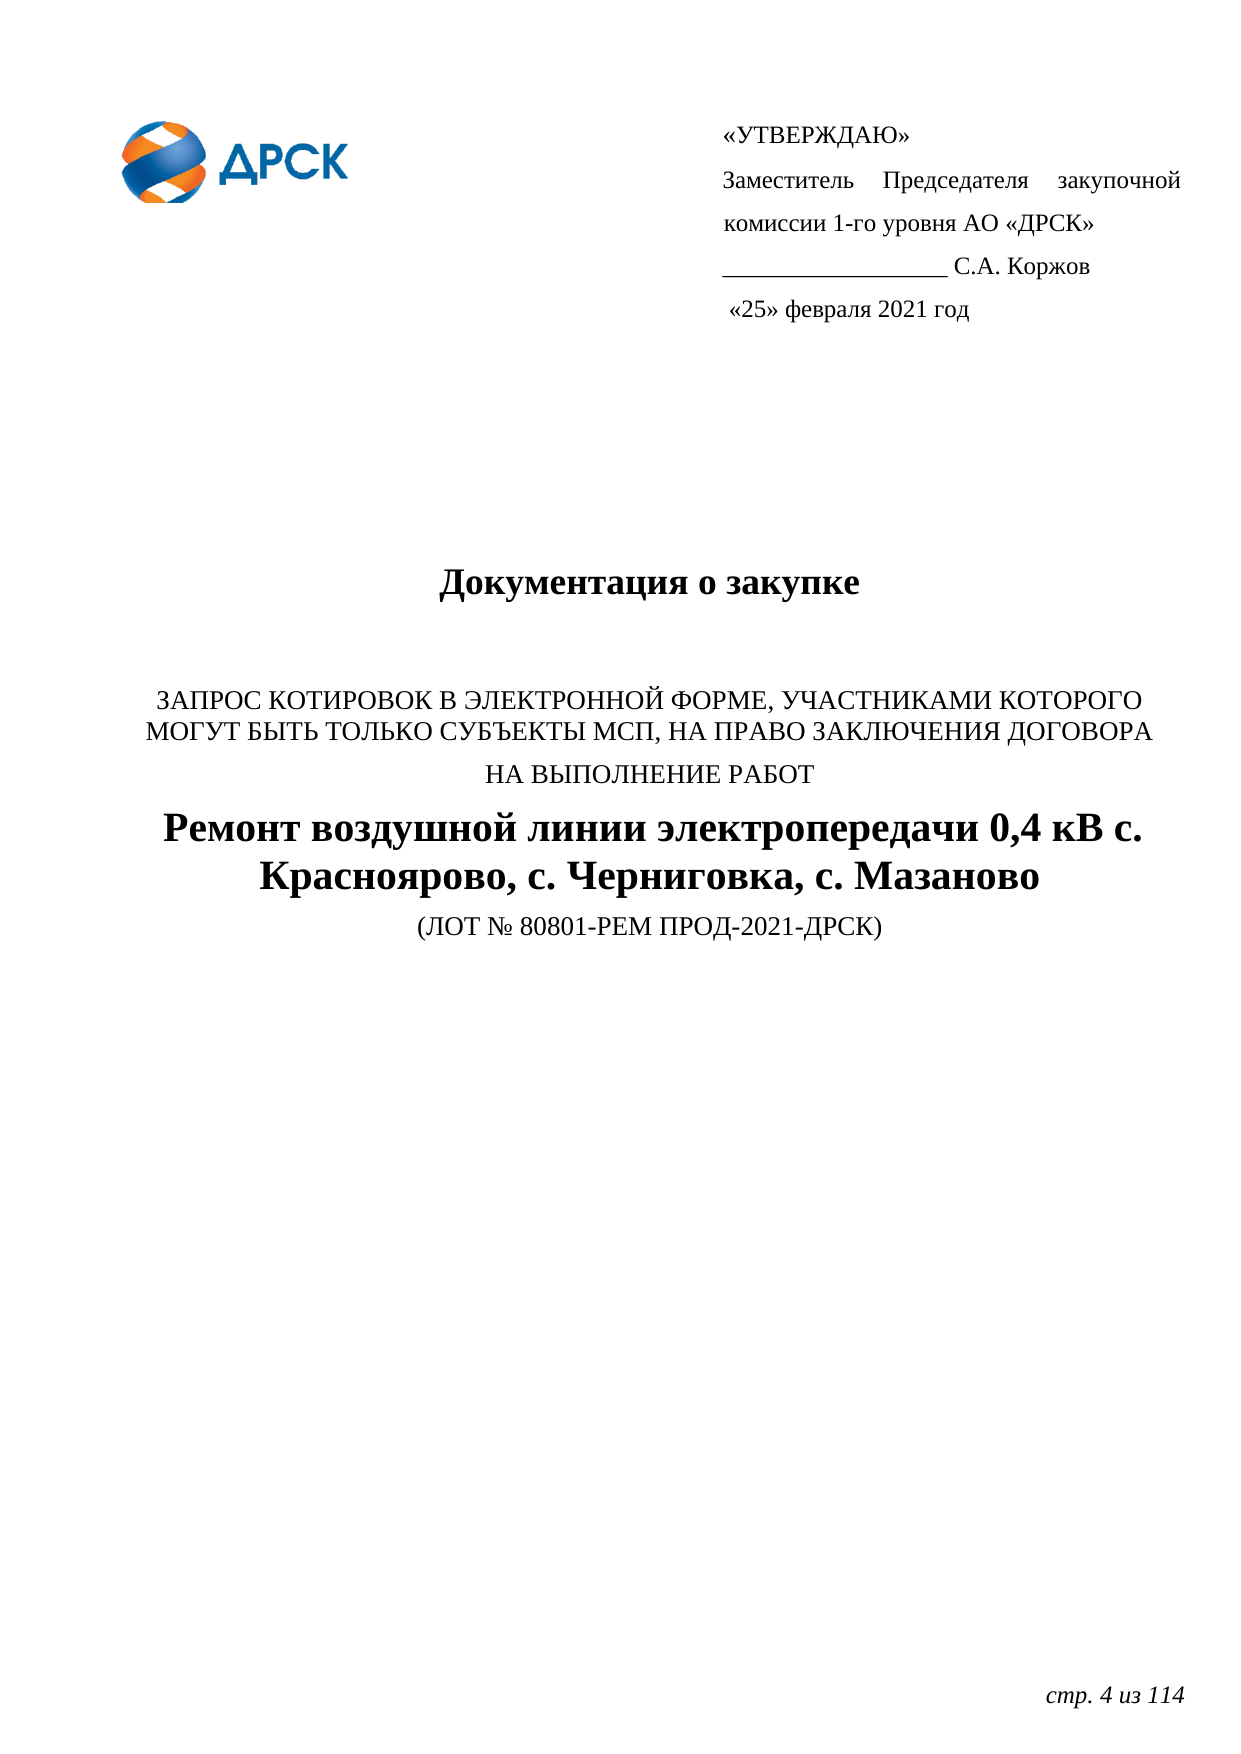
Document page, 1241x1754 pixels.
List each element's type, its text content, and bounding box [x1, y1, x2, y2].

picture [118, 118, 365, 207]
text Документация о закупке [118, 559, 1181, 603]
text __________________ С.А. Коржов [722, 251, 1181, 280]
text Заместитель Председателя закупочной комиссии 1-го уровня АО «ДРСК» [722, 165, 1181, 237]
text НА ВЫПОЛНЕНИЕ РАБОТ [118, 758, 1181, 790]
text «25» февраля 2021 год [722, 294, 1181, 323]
text Ремонт воздушной линии электропередачи 0,4 кВ с. Красноярово, с. Черниговка, с. Мазаново [118, 802, 1181, 898]
text (ЛОТ № 80801-РЕМ ПРОД-2021-ДРСК) [118, 911, 1181, 942]
text ЗАПРОС КОТИРОВОК В ЭЛЕКТРОННОЙ ФОРМЕ, УЧАСТНИКАМИ КОТОРОГО МОГУТ БЫТЬ ТОЛЬКО СУБЪЕКТЫ МСП, НА ПРАВО ЗАКЛЮЧЕНИЯ ДОГОВОРА [118, 684, 1181, 746]
text «УТВЕРЖДАЮ» [722, 118, 1181, 149]
